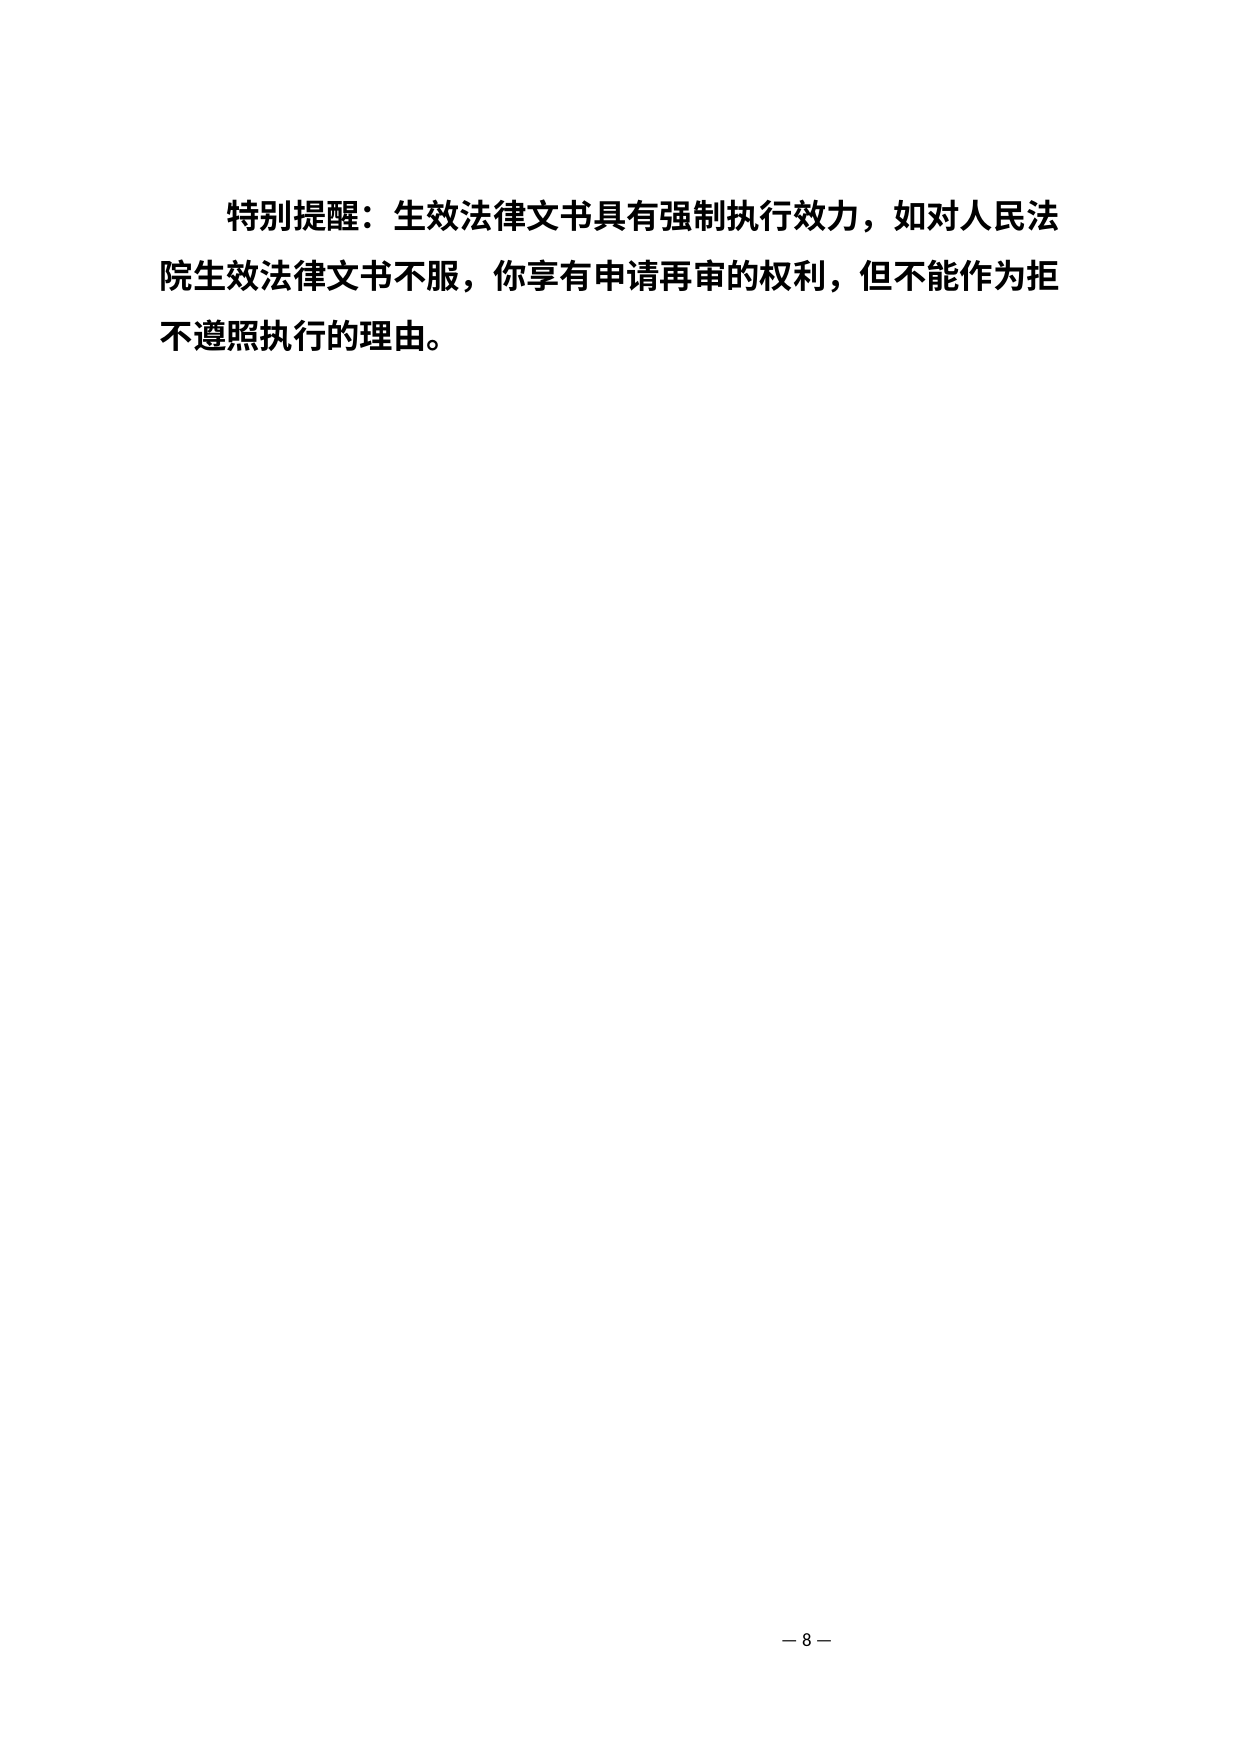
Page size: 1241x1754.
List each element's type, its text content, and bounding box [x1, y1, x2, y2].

text 特别提醒：生效法律文书具有强制执行效力，如对人民法院生效法律文书不服，你享有申请再审的权利，但不能作为拒不遵照执行的理由。 [159, 183, 1081, 364]
